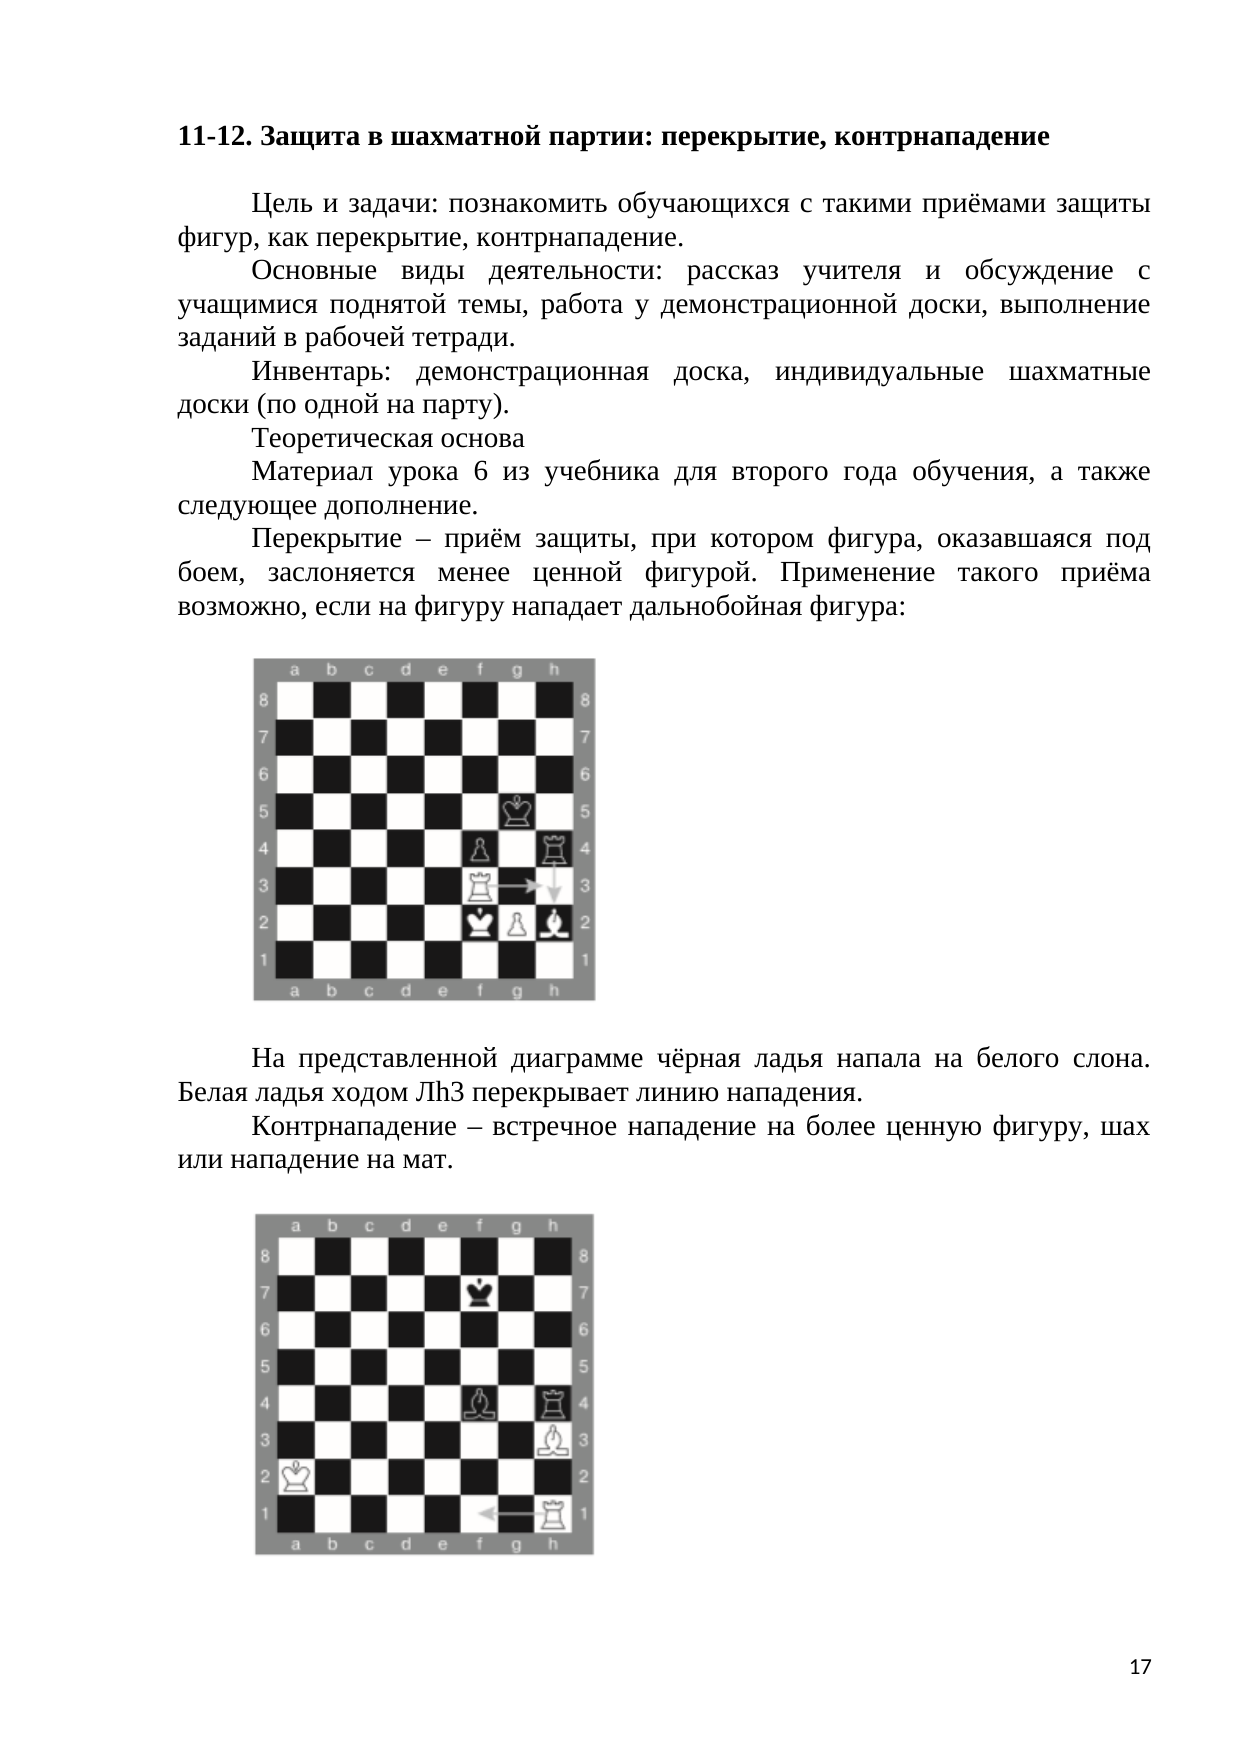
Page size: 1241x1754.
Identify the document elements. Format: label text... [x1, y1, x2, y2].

text Теоретическая основа [177, 420, 1152, 453]
picture [251, 1208, 599, 1561]
text Материал урока 6 из учебника для второго года обучения, а также следующее дополнение. [177, 453, 1152, 521]
text На представленной диаграмме чёрная ладья напала на белого слона. Белая ладья ходом Лh3 перекрывает линию нападения. [177, 1041, 1152, 1108]
picture [251, 654, 599, 1007]
text Перекрытие – приём защиты, при котором фигура, оказавшаяся под боем, заслоняется менее ценной фигурой. Применение такого приёма возможно, если на фигуру нападает дальнобойная фигура: [177, 521, 1152, 621]
text Инвентарь: демонстрационная доска, индивидуальные шахматные доски (по одной на парту). [177, 353, 1152, 420]
text Цель и задачи: познакомить обучающихся с такими приёмами защиты фигур, как перекрытие, контрнападение. [177, 185, 1152, 252]
text Контрнападение – встречное нападение на более ценную фигуру, шах или нападение на мат. [177, 1108, 1152, 1175]
text Основные виды деятельности: рассказ учителя и обсуждение с учащимися поднятой темы, работа у демонстрационной доски, выполнение заданий в рабочей тетради. [177, 252, 1152, 353]
text 11-12. Защита в шахматной партии: перекрытие, контрнападение [177, 118, 1152, 152]
